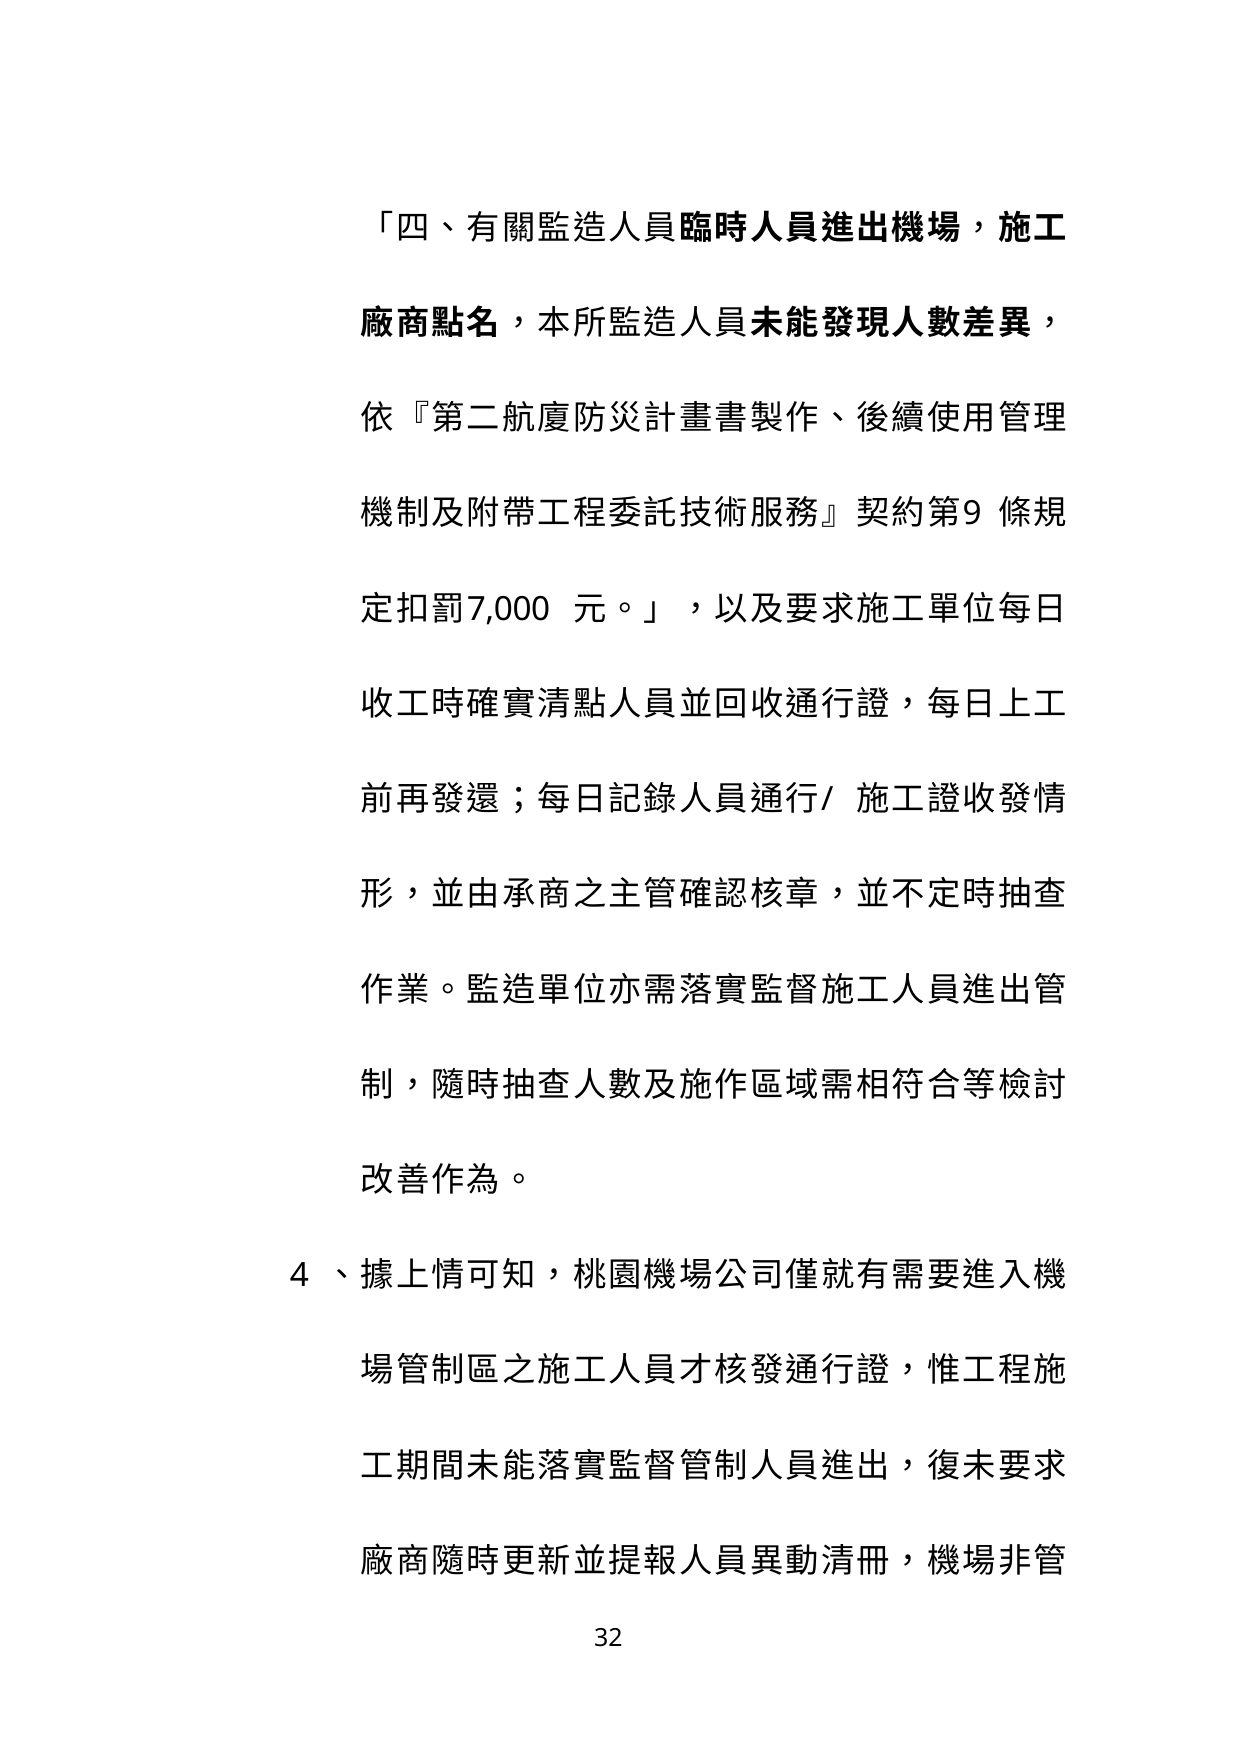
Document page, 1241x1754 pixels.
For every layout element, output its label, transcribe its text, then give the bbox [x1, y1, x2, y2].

subtitle 據上情可知，桃園機場公司僅就有需要進入機場管制區之施工人員才核發通行證，惟工程施工期間未能落實監督管制人員進出，復未要求廠商隨時更新並提報人員異動清冊，機場非管制區人員進出管理鬆散，形成管制缺口，易致非法干擾事件發生。 [272, 1224, 1069, 1605]
